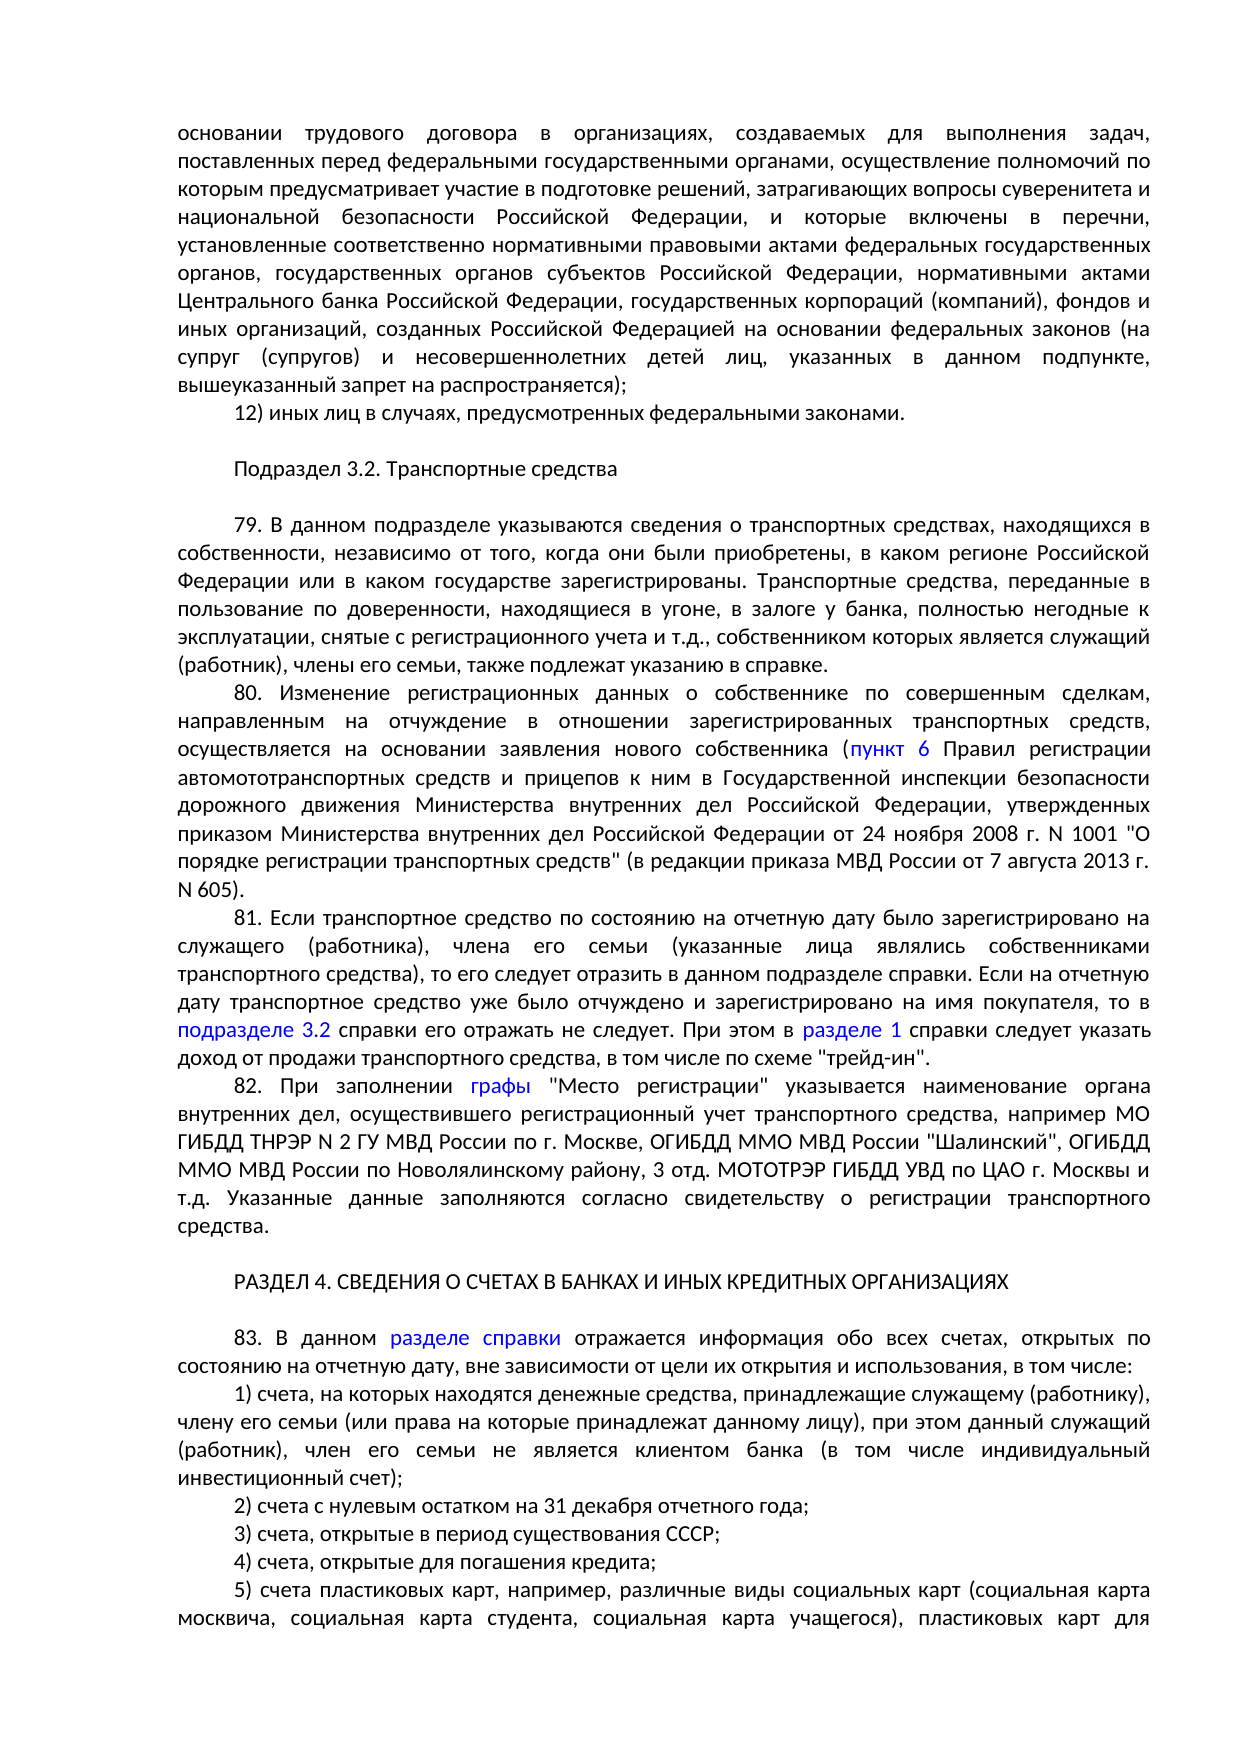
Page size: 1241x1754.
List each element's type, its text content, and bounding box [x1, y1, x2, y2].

text 12) иных лиц в случаях, предусмотренных федеральными законами. [177, 398, 1152, 426]
text 2) счета с нулевым остатком на 31 декабря отчетного года; [177, 1491, 1152, 1519]
text 1) счета, на которых находятся денежные средства, принадлежащие служащему (работнику), члену его семьи (или права на которые принадлежат данному лицу), при этом данный служащий (работник), член его семьи не является клиентом банка (в том числе индивидуальный инвестиционный счет); [177, 1379, 1152, 1491]
text 4) счета, открытые для погашения кредита; [177, 1547, 1152, 1575]
text 3) счета, открытые в период существования СССР; [177, 1519, 1152, 1547]
text 83. В данном разделе справки отражается информация обо всех счетах, открытых по состоянию на отчетную дату, вне зависимости от цели их открытия и использования, в том числе: [177, 1323, 1152, 1379]
text 80. Изменение регистрационных данных о собственнике по совершенным сделкам, направленным на отчуждение в отношении зарегистрированных транспортных средств, осуществляется на основании заявления нового собственника (пункт 6 Правил регистрации автомототранспортных средств и прицепов к ним в Государственной инспекции безопасности дорожного движения Министерства внутренних дел Российской Федерации, утвержденных приказом Министерства внутренних дел Российской Федерации от 24 ноября 2008 г. N 1001 "О порядке регистрации транспортных средств" (в редакции приказа МВД России от 7 августа 2013 г. N 605). [177, 678, 1152, 903]
text 81. Если транспортное средство по состоянию на отчетную дату было зарегистрировано на служащего (работника), члена его семьи (указанные лица являлись собственниками транспортного средства), то его следует отразить в данном подразделе справки. Если на отчетную дату транспортное средство уже было отчуждено и зарегистрировано на имя покупателя, то в подразделе 3.2 справки его отражать не следует. При этом в разделе 1 справки следует указать доход от продажи транспортного средства, в том числе по схеме "трейд-ин". [177, 903, 1152, 1071]
text 82. При заполнении графы "Место регистрации" указывается наименование органа внутренних дел, осуществившего регистрационный учет транспортного средства, например МО ГИБДД ТНРЭР N 2 ГУ МВД России по г. Москве, ОГИБДД ММО МВД России "Шалинский", ОГИБДД ММО МВД России по Новолялинскому району, 3 отд. МОТОТРЭР ГИБДД УВД по ЦАО г. Москвы и т.д. Указанные данные заполняются согласно свидетельству о регистрации транспортного средства. [177, 1071, 1152, 1239]
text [177, 118, 1152, 398]
text 79. В данном подразделе указываются сведения о транспортных средствах, находящихся в собственности, независимо от того, когда они были приобретены, в каком регионе Российской Федерации или в каком государстве зарегистрированы. Транспортные средства, переданные в пользование по доверенности, находящиеся в угоне, в залоге у банка, полностью негодные к эксплуатации, снятые с регистрационного учета и т.д., собственником которых является служащий (работник), члены его семьи, также подлежат указанию в справке. [177, 510, 1152, 678]
text Подраздел 3.2. Транспортные средства [177, 454, 1152, 482]
text РАЗДЕЛ 4. СВЕДЕНИЯ О СЧЕТАХ В БАНКАХ И ИНЫХ КРЕДИТНЫХ ОРГАНИЗАЦИЯХ [177, 1267, 1152, 1295]
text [177, 1575, 1152, 1631]
